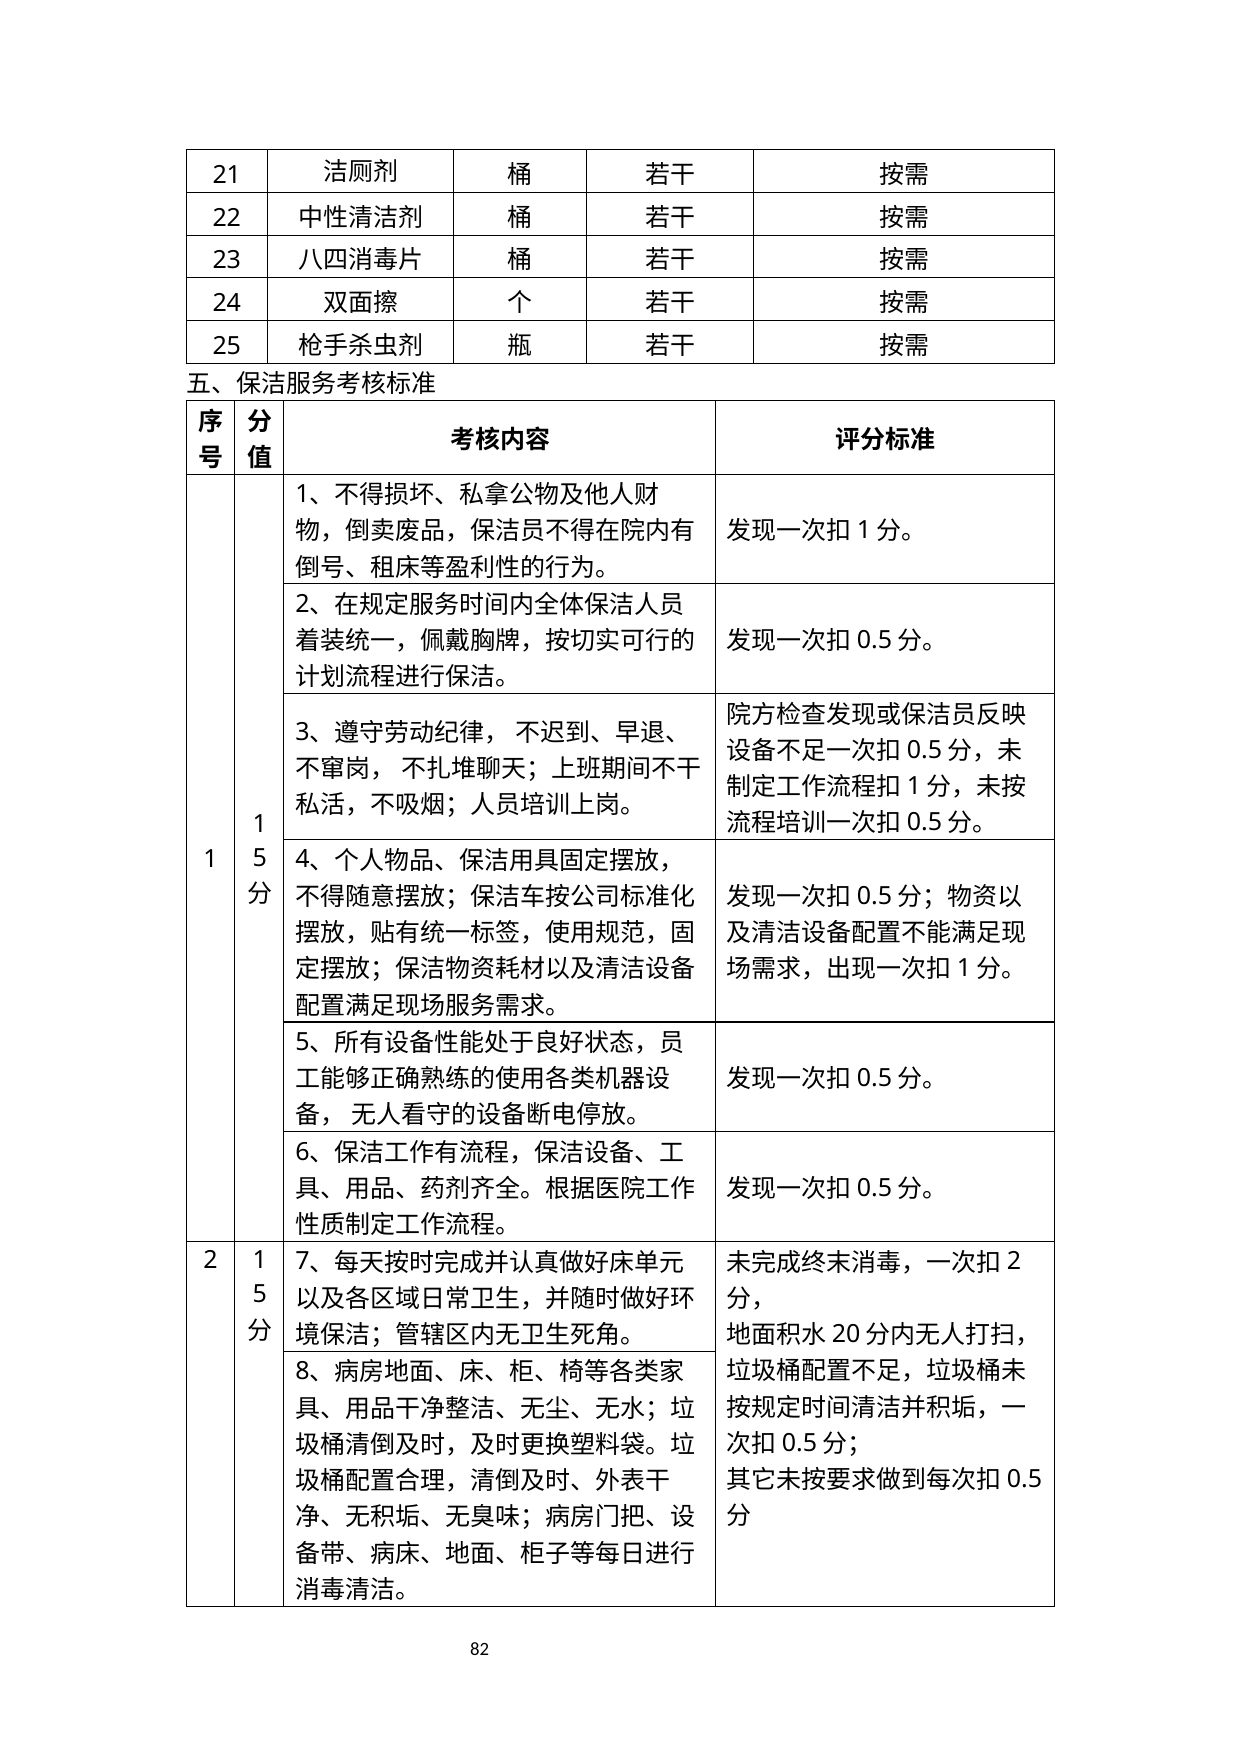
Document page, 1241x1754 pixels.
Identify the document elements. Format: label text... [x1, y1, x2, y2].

table_cell 按需 [754, 321, 1054, 363]
table_cell 6、保洁工作有流程，保洁设备、工具、用品、药剂齐全。根据医院工作性质制定工作流程。 [284, 1132, 715, 1241]
table_cell 2 [187, 1242, 234, 1606]
table_cell 23 [187, 236, 267, 277]
table_cell 24 [187, 278, 267, 320]
table_cell 3、遵守劳动纪律， 不迟到、早退、不窜岗， 不扎堆聊天；上班期间不干私活，不吸烟；人员培训上岗。 [284, 694, 715, 839]
table_cell 桶 [454, 193, 586, 234]
table_cell 21 [187, 150, 267, 192]
table_cell 发现一次扣0.5分。 [716, 584, 1054, 693]
table_cell 5、所有设备性能处于良好状态，员工能够正确熟练的使用各类机器设备， 无人看守的设备断电停放。 [284, 1023, 715, 1131]
table_cell 八四消毒片 [268, 236, 453, 277]
table_cell 未完成终末消毒，一次扣2分， 地面积水20分内无人打扫，垃圾桶配置不足，垃圾桶未按规定时间清洁并积垢，一次扣0.5分； 其它未按要求做到每次扣0.5分 [716, 1242, 1054, 1606]
table_cell 院方检查发现或保洁员反映设备不足一次扣0.5分，未制定工作流程扣1分，未按流程培训一次扣0.5分。 [716, 694, 1054, 839]
table_cell 1、不得损坏、私拿公物及他人财物，倒卖废品，保洁员不得在院内有倒号、租床等盈利性的行为。 [284, 475, 715, 583]
table_cell 若干 [587, 193, 753, 234]
table_cell 发现一次扣0.5分。 [716, 1023, 1054, 1131]
table_cell 25 [187, 321, 267, 363]
table_cell 双面擦 [268, 278, 453, 320]
table_cell 若干 [587, 150, 753, 192]
table_cell 15分 [235, 475, 283, 1241]
table_cell 发现一次扣0.5分；物资以及清洁设备配置不能满足现场需求，出现一次扣1分。 [716, 840, 1054, 1021]
table_cell 桶 [454, 236, 586, 277]
table_cell 4、个人物品、保洁用具固定摆放，不得随意摆放；保洁车按公司标准化摆放，贴有统一标签，使用规范，固定摆放；保洁物资耗材以及清洁设备配置满足现场服务需求。 [284, 840, 715, 1021]
table_header 考核内容 [284, 401, 715, 473]
table_cell 发现一次扣0.5分。 [716, 1132, 1054, 1241]
table_cell 桶 [454, 150, 586, 192]
table_cell 按需 [754, 278, 1054, 320]
table_header 评分标准 [716, 401, 1054, 473]
table_cell 按需 [754, 150, 1054, 192]
table_cell 按需 [754, 193, 1054, 234]
table_header 分值 [235, 401, 283, 473]
table_header 序号 [187, 401, 234, 473]
table_cell 中性清洁剂 [268, 193, 453, 234]
table_cell 枪手杀虫剂 [268, 321, 453, 363]
table_cell 若干 [587, 236, 753, 277]
text 五、保洁服务考核标准 [186, 364, 1054, 400]
table_cell 按需 [754, 236, 1054, 277]
table_cell 瓶 [454, 321, 586, 363]
table_cell 22 [187, 193, 267, 234]
table_cell 若干 [587, 321, 753, 363]
table_cell 8、病房地面、床、柜、椅等各类家具、用品干净整洁、无尘、无水；垃圾桶清倒及时，及时更换塑料袋。垃圾桶配置合理，清倒及时、外表干净、无积垢、无臭味；病房门把、设备带、病床、地面、柜子等每日进行消毒清洁。 [284, 1352, 715, 1606]
table_cell 15分 [235, 1242, 283, 1606]
table_cell 发现一次扣1分。 [716, 475, 1054, 583]
table_cell 2、在规定服务时间内全体保洁人员着装统一，佩戴胸牌，按切实可行的计划流程进行保洁。 [284, 584, 715, 693]
table_cell 洁厕剂 [268, 150, 453, 192]
table_cell 个 [454, 278, 586, 320]
table_cell 若干 [587, 278, 753, 320]
table_cell 1 [187, 475, 234, 1241]
table_cell 7、每天按时完成并认真做好床单元以及各区域日常卫生，并随时做好环境保洁；管辖区内无卫生死角。 [284, 1242, 715, 1351]
